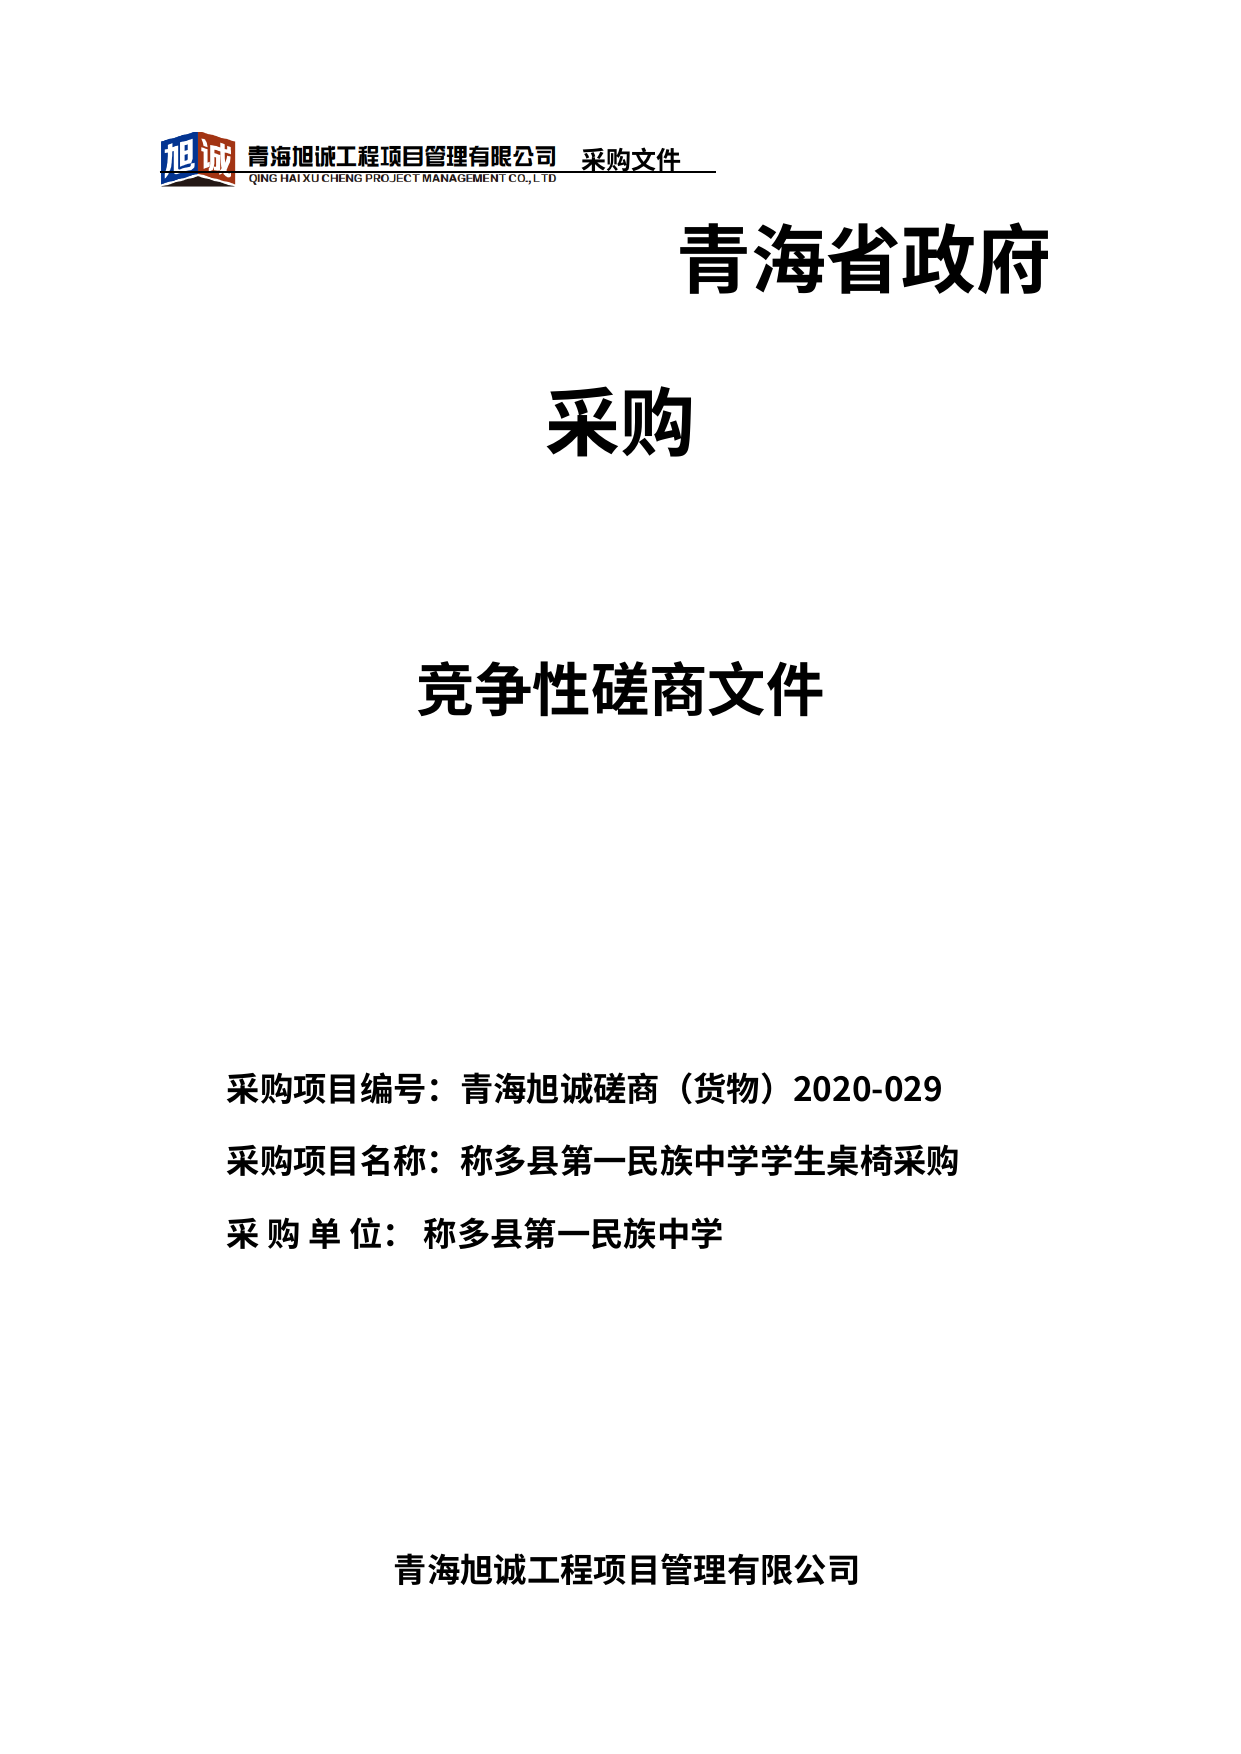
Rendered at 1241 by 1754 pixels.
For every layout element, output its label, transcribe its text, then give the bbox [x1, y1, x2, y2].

text 青海省政府采购 [159, 201, 1081, 472]
text 竞争性磋商文件 [159, 644, 1081, 729]
text 采购项目名称：称多县第一民族中学学生桌椅采购 [159, 1135, 1081, 1183]
picture [155, 132, 561, 189]
text 采 购 单 位： 称多县第一民族中学 [159, 1207, 1081, 1256]
text 采购项目编号：青海旭诚磋商（货物）2020-029 [159, 1063, 1081, 1111]
text 青海旭诚工程项目管理有限公司 [159, 1543, 1081, 1592]
